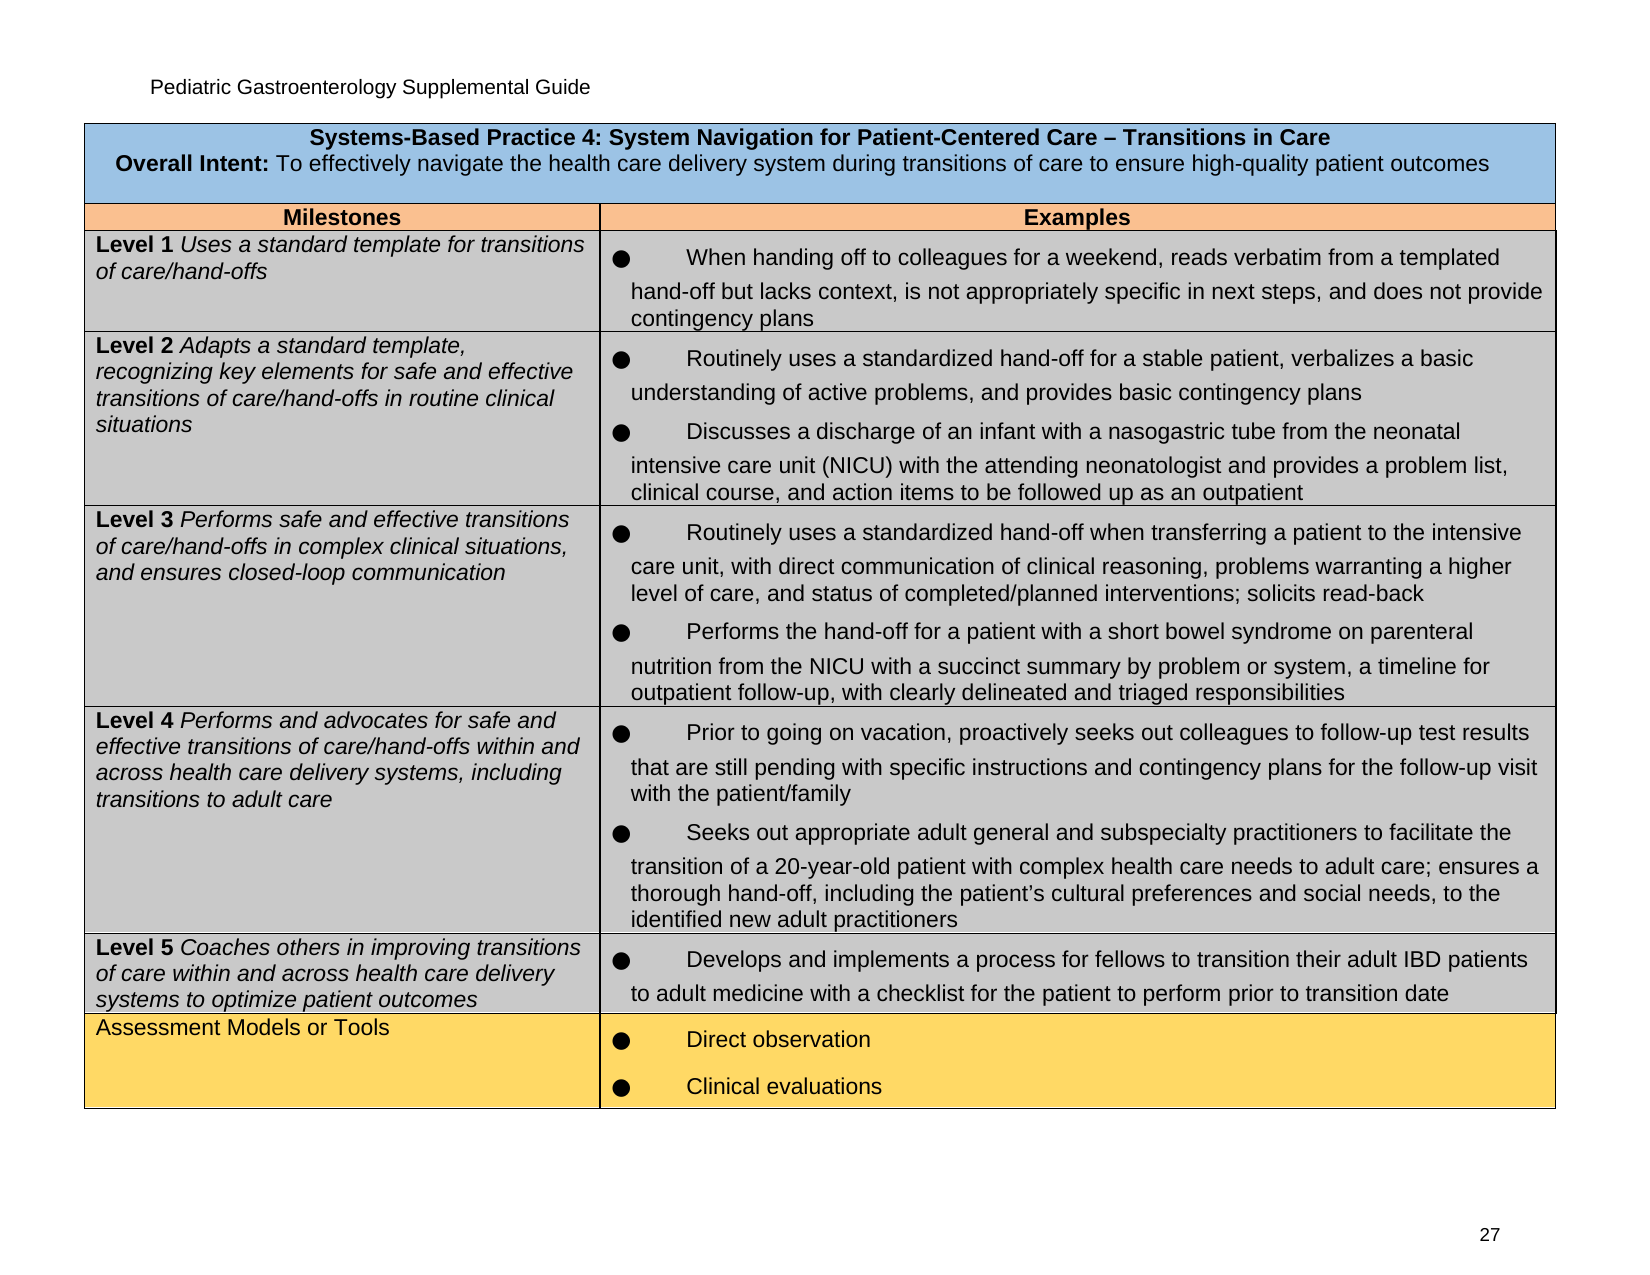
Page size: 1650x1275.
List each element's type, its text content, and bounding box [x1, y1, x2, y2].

table_cell Level 4 Performs and advocates for safe and effective transitions of care/hand-offs within and across health care delivery systems, including transitions to adult care [85, 707, 599, 932]
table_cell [601, 1014, 1555, 1107]
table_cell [85, 1014, 599, 1107]
table_cell Prior to going on vacation, proactively seeks out colleagues to follow-up test results that are still pending with specific instructions and contingency plans for the follow-up visit with the patient/family Seeks out appropriate adult general and subspecialty practitioners to facilitate the transition of a 20-year-old patient with complex health care needs to adult care; ensures a thorough hand-off, including the patient’s cultural preferences and social needs, to the identified new adult practitioners [601, 707, 1555, 932]
table_cell Routinely uses a standardized hand-off when transferring a patient to the intensive care unit, with direct communication of clinical reasoning, problems warranting a higher level of care, and status of completed/planned interventions; solicits read-back Performs the hand-off for a patient with a short bowel syndrome on parenteral nutrition from the NICU with a succinct summary by problem or system, a timeline for outpatient follow-up, with clearly delineated and triaged responsibilities [601, 506, 1555, 706]
table_cell Level 1 Uses a standard template for transitions of care/hand-offs [85, 231, 599, 331]
table_cell Level 2 Adapts a standard template, recognizing key elements for safe and effective transitions of care/hand-offs in routine clinical situations [85, 332, 599, 505]
table_cell Routinely uses a standardized hand-off for a stable patient, verbalizes a basic understanding of active problems, and provides basic contingency plans Discusses a discharge of an infant with a nasogastric tube from the neonatal intensive care unit (NICU) with the attending neonatologist and provides a problem list, clinical course, and action items to be followed up as an outpatient [601, 332, 1555, 505]
table_cell Milestones [85, 204, 599, 230]
table_cell Develops and implements a process for fellows to transition their adult IBD patients to adult medicine with a checklist for the patient to perform prior to transition date [601, 934, 1555, 1012]
table_cell Level 5 Coaches others in improving transitions of care within and across health care delivery systems to optimize patient outcomes [85, 934, 599, 1012]
table_cell When handing off to colleagues for a weekend, reads verbatim from a templated hand-off but lacks context, is not appropriately specific in next steps, and does not provide contingency plans [601, 231, 1555, 331]
table_cell Examples [601, 204, 1555, 230]
table_header Systems-Based Practice 4: System Navigation for Patient-Centered Care – Transitions in Care Overall Intent: To effectively navigate the health care delivery system during transitions of care to ensure high-quality patient outcomes [85, 124, 1555, 203]
table_cell Level 3 Performs safe and effective transitions of care/hand-offs in complex clinical situations, and ensures closed-loop communication [85, 506, 599, 706]
